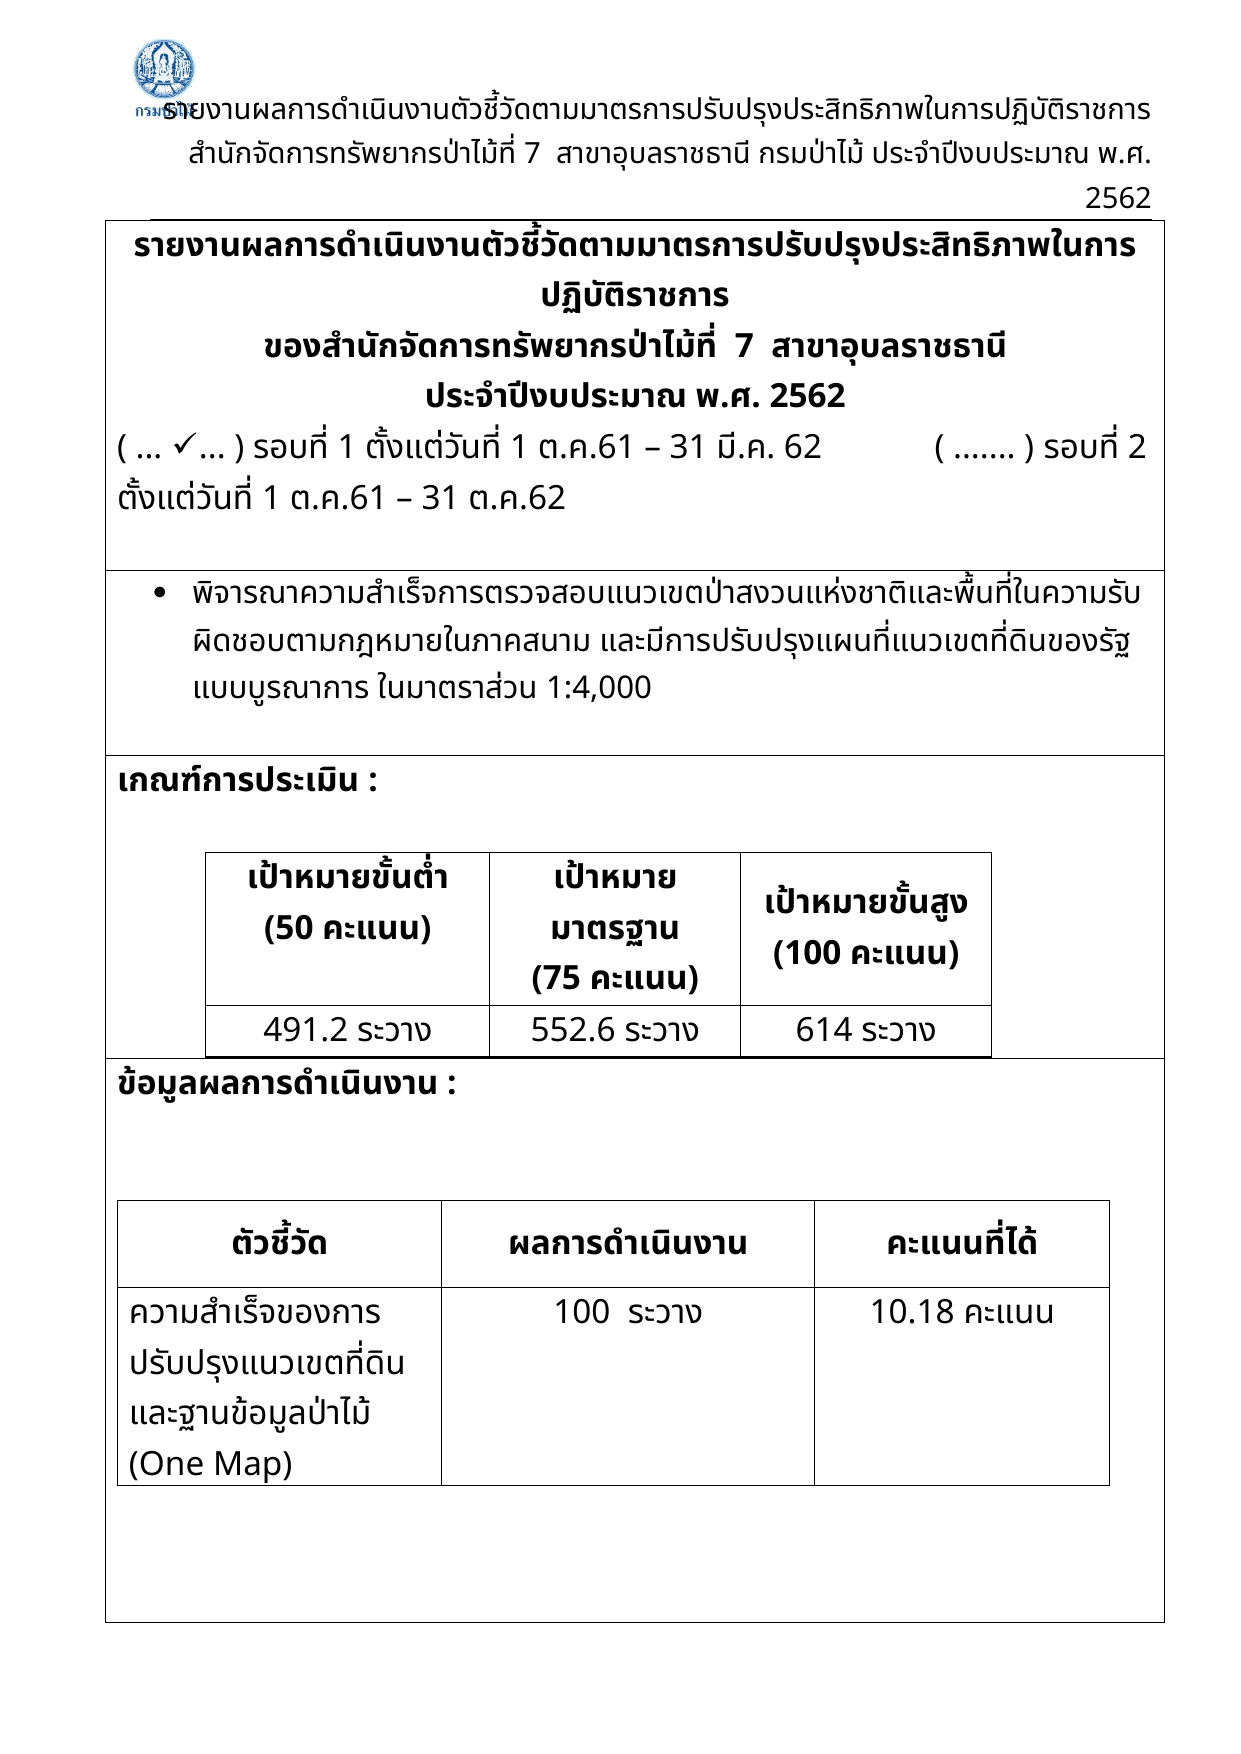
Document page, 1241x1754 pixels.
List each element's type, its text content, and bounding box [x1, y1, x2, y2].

table_cell เกณฑ์การประเมิน : [106, 756, 1164, 1057]
table_cell ข้อมูลผลการดำเนินงาน : [106, 1059, 1164, 1622]
picture [126, 39, 203, 122]
table_header รายงานผลการดำเนินงานตัวชี้วัดตามมาตรการปรับปรุงประสิทธิภาพในการปฏิบัติราชการ ของสำนักจัดการทรัพยากรป่าไม้ที่ 7 สาขาอุบลราชธานี ประจำปีงบประมาณ พ.ศ. 2562 ( ... ... ) รอบที่ 1 ตั้งแต่วันที่ 1 ต.ค.61 – 31 มี.ค. 62 ( ....... ) รอบที่ 2 ตั้งแต่วันที่ 1 ต.ค.61 – 31 ต.ค.62 [106, 221, 1164, 569]
table_cell คำอธิบาย : เตรียมข้อมูลแนวเขตป่าสงวนแห่งชาติ ที่ถูกต้องตามภูมิประเทศจริง ข้อมูลจากแผนที่ท้ายกฎกระทรวง ข้อมูลตำแหน่งที่ตั้งหลักเขตป่าสงวนแห่งชาติ การสอบแนวเขตพื้นที่ป่าสงวนแห่งชาติ เพื่อเตรียมกำหนดเป็นกฎหมาย เป็นการดำเนินการโดยอาศัยอำนาจตาม พ.ร.บ. ป่าสงวนแห่งชาติ พ.ศ. 2507 ดังนี้ มาตรา 6 วรรคสอง “เมื่อรัฐมนตรีเห็นสมควรกำหนดป่าอื่นใดเป็นป่าสงวนแห่งชาติเพื่อรักษาสภาพป่าไม้ ของป่าหรือทรัพยากรธรรมชาติอื่น ให้กระทำได้โดยออกกฎกระทรวงซึ่งต้องมีแผนที่แสดงแนวเขตป่าที่กำหนดเป็นป่าสงวนแห่งชาตินั้น แนบท้ายกฎกระทรวงด้วย” มาตรา 7 “การเปลี่ยนเขตหรือการเพิกถอนป่าสงวนแห่งชาติป่าใด ไม่ว่าทั้งหมดหรือบางส่วน ให้กระทำได้โดยออกกฎกระทรวง และเฉพาะกรณีที่มีการเปลี่ยนแปลง หรือ เพิกถอนบางส่วนให้มีแผนที่แสดงแนวเขตที่เปลี่ยนแปลง หรือเพิกถอนนั้นแนบท้ายกฎกระทรวงด้วย” พิจารณาความสำเร็จการตรวจสอบแนวเขตป่าสงวนแห่งชาติและพื้นที่ในความรับผิดชอบตามกฎหมายในภาคสนาม และมีการปรับปรุงแผนที่แนวเขตที่ดินของรัฐแบบบูรณาการ ในมาตราส่วน 1:4,000 [106, 571, 1164, 755]
